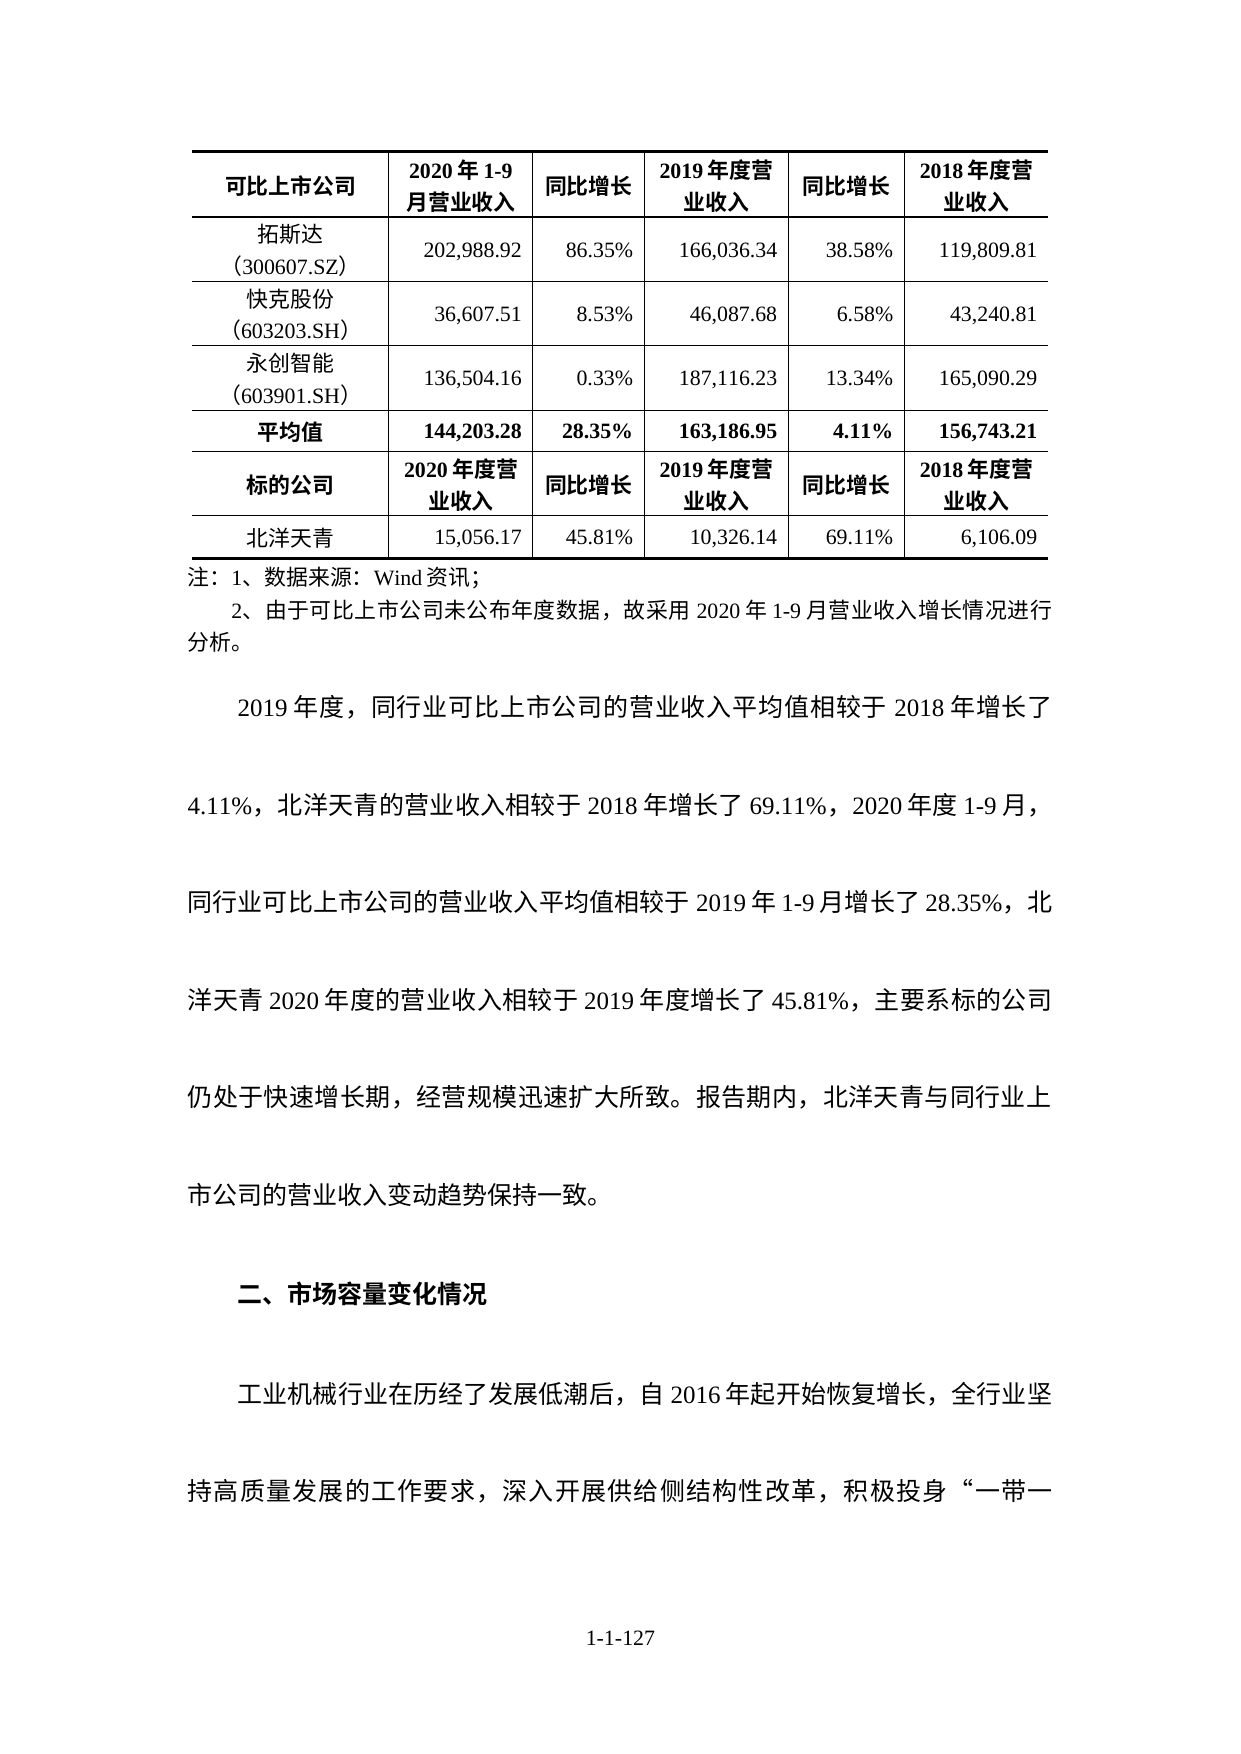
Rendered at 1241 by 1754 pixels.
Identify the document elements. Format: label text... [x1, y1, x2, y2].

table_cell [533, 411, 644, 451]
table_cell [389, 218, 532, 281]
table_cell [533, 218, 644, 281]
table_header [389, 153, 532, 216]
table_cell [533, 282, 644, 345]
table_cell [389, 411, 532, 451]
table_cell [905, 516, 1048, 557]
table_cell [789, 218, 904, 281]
text 注：1、数据来源：Wind资讯； [187, 560, 1053, 592]
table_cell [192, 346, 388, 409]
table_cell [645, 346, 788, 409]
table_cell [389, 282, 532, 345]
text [187, 1360, 1053, 1522]
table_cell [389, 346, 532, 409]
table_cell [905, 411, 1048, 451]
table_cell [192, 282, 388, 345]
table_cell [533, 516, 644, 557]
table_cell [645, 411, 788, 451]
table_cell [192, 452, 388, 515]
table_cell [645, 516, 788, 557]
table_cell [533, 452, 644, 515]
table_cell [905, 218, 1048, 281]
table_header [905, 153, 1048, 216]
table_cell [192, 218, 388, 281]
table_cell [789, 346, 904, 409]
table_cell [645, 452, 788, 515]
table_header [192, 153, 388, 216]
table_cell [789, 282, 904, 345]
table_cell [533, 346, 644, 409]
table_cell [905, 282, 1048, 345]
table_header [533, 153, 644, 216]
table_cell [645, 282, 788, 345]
text 2019年度，同行业可比上市公司的营业收入平均值相较于2018年增长了4.11%，北洋天青的营业收入相较于2018年增长了69.11%，2020年度1-9月，同行业可比上市公司的营业收入平均值相较于2019年1-9月增长了28.35%，北洋天青2020年度的营业收入相较于2019年度增长了45.81%，主要系标的公司仍处于快速增长期，经营规模迅速扩大所致。报告期内，北洋天青与同行业上市公司的营业收入变动趋势保持一致。 [187, 673, 1053, 1226]
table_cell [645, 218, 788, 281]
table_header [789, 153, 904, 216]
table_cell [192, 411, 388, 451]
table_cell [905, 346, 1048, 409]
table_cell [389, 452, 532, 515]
text 2、由于可比上市公司未公布年度数据，故采用2020年1-9月营业收入增长情况进行分析。 [187, 592, 1053, 657]
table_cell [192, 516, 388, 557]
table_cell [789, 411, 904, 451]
text 二、市场容量变化情况 [187, 1260, 1053, 1325]
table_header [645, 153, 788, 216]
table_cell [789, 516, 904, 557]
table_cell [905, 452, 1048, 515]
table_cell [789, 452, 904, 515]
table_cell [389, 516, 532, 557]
